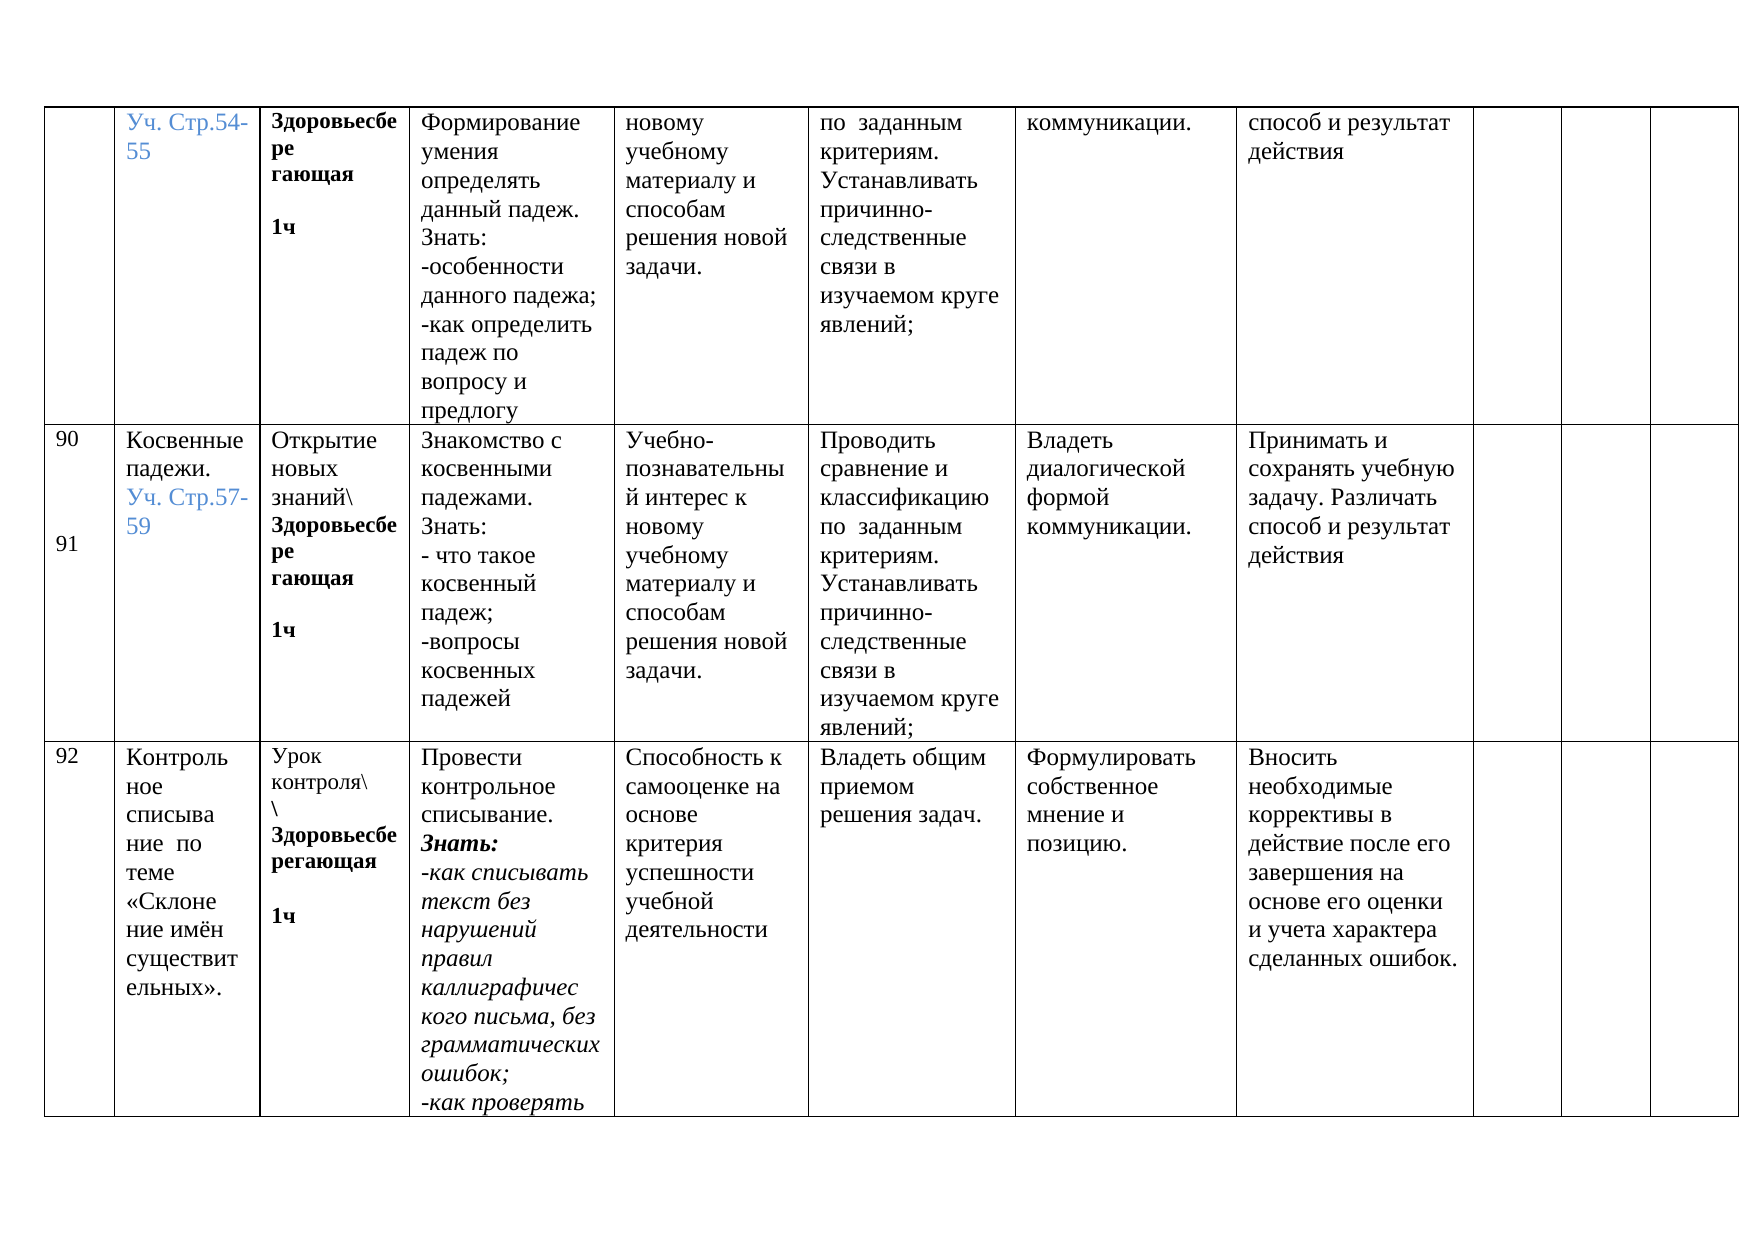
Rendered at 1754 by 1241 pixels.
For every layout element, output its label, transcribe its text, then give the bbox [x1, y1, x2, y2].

table_cell [1562, 742, 1650, 1116]
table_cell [410, 108, 614, 424]
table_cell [615, 742, 808, 1116]
table_cell Учебно- познавательный интерес к новому учебному материалу и способам решения новой задачи. [615, 425, 808, 741]
table_cell 90 91 [45, 425, 114, 741]
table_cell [410, 742, 614, 1116]
table_cell [1474, 742, 1561, 1116]
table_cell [615, 108, 808, 424]
table_cell Проводить сравнение и классификацию по заданным критериям. Устанавливать причинно- следственные связи в изучаемом круге явлений; [809, 425, 1015, 741]
table_cell 89 [45, 108, 114, 424]
table_cell [1651, 108, 1738, 424]
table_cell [115, 108, 259, 424]
table_cell Косвенные падежи. Уч. Стр.57-59 [115, 425, 259, 741]
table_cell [261, 742, 409, 1116]
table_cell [809, 108, 1015, 424]
table_cell [1562, 108, 1650, 424]
table_cell [1474, 108, 1561, 424]
table_cell [1651, 742, 1738, 1116]
table_cell Знакомство с косвенными падежами. Знать: - что такое косвенный падеж; -вопросы косвенных падежей [410, 425, 614, 741]
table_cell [809, 742, 1015, 1116]
table_cell 92 [45, 742, 114, 1116]
table_cell Открытие новых знаний\ Здоровьесбере гающая 1ч [261, 425, 409, 741]
table_cell Принимать и сохранять учебную задачу. Различать способ и результат действия [1237, 425, 1473, 741]
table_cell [115, 742, 259, 1116]
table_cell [261, 108, 409, 424]
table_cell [1016, 742, 1236, 1116]
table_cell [1016, 108, 1236, 424]
table_cell [1562, 425, 1650, 741]
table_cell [1237, 108, 1473, 424]
table_cell Владеть диалогической формой коммуникации. [1016, 425, 1236, 741]
table_cell [1651, 425, 1738, 741]
table_cell [1474, 425, 1561, 741]
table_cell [1237, 742, 1473, 1116]
